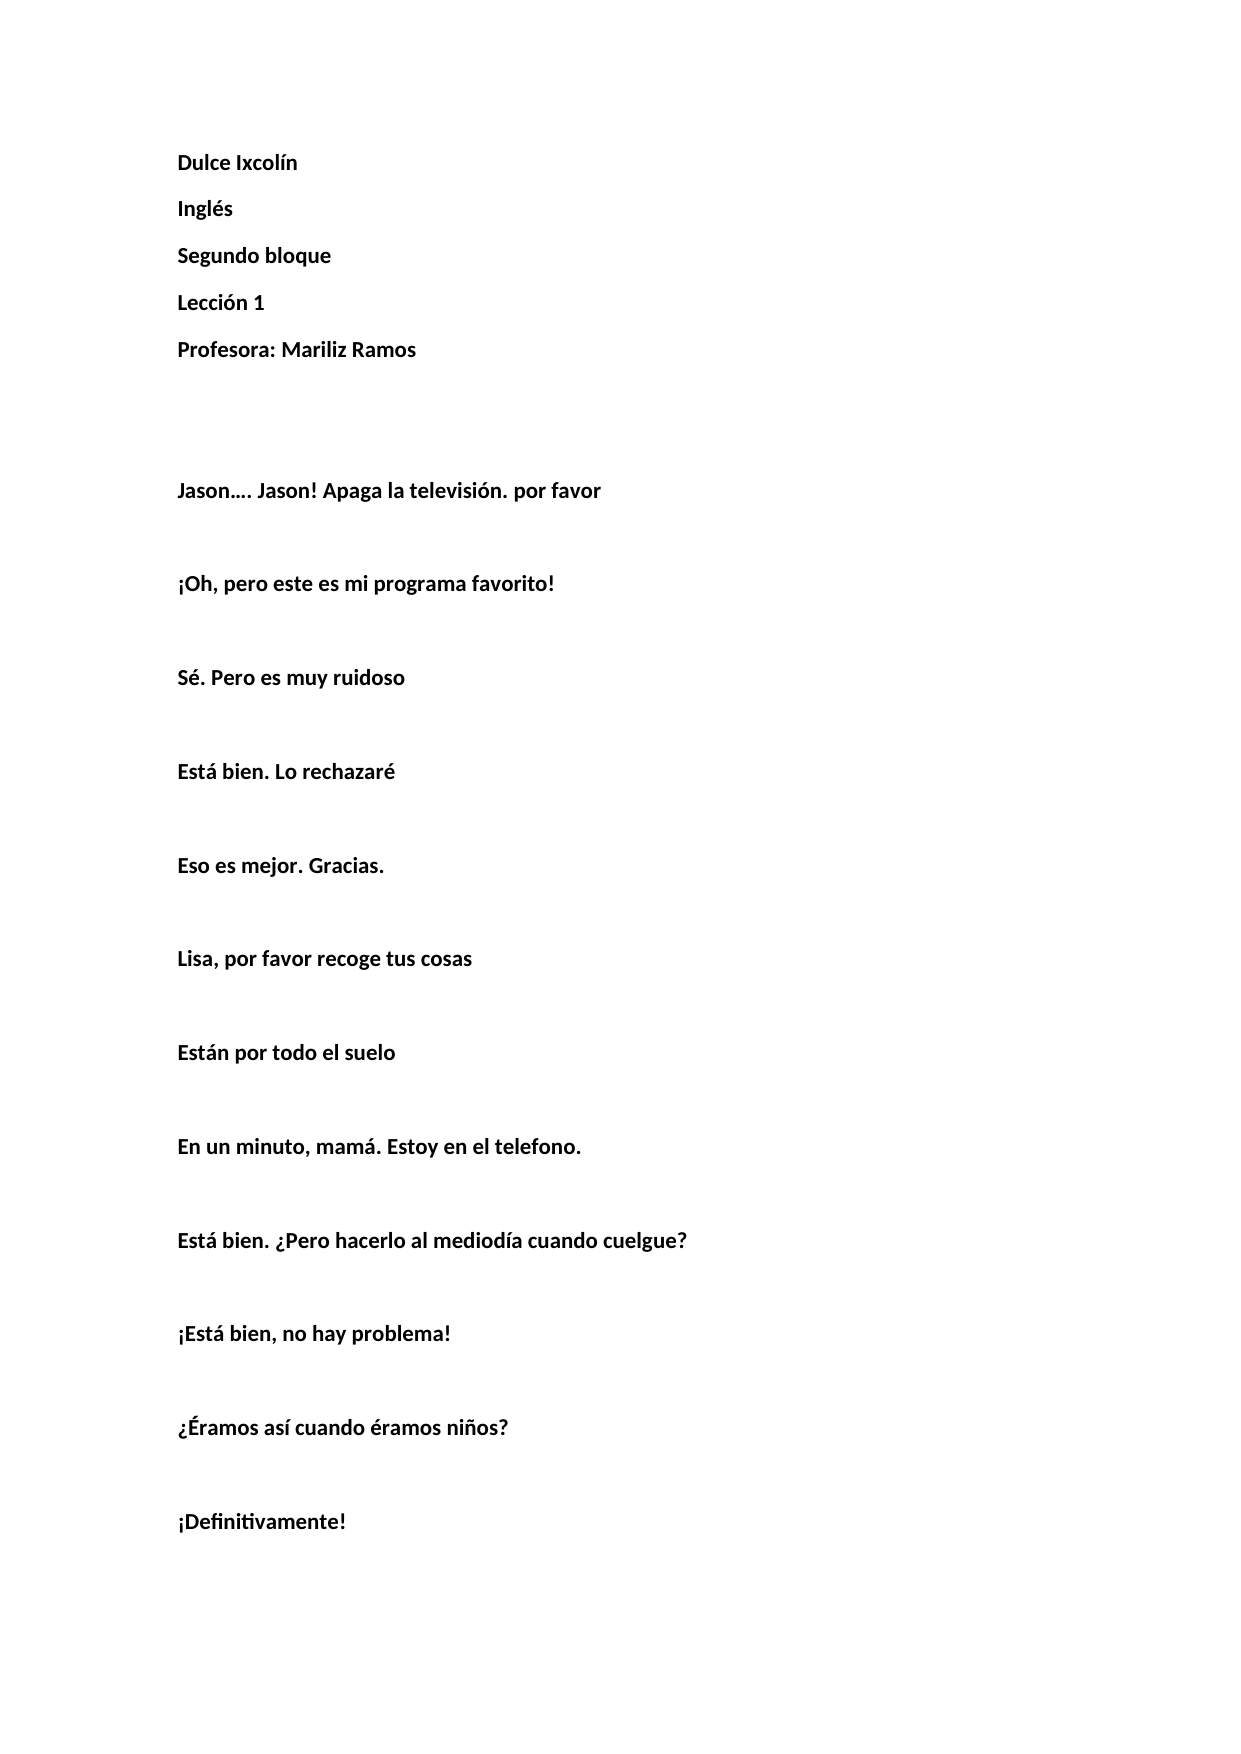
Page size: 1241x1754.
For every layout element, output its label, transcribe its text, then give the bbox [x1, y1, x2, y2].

text Lisa, por favor recoge tus cosas [177, 944, 1063, 972]
text Sé. Pero es muy ruidoso [177, 663, 1063, 691]
text Segundo bloque [177, 241, 1063, 269]
text ¿Éramos así cuando éramos niños? [177, 1413, 1063, 1441]
text Profesora: Mariliz Ramos [177, 335, 1063, 363]
text En un minuto, mamá. Estoy en el telefono. [177, 1132, 1063, 1160]
text Eso es mejor. Gracias. [177, 851, 1063, 879]
text Dulce Ixcolín [177, 148, 1063, 176]
text Está bien. ¿Pero hacerlo al mediodía cuando cuelgue? [177, 1226, 1063, 1254]
text ¡Oh, pero este es mi programa favorito! [177, 569, 1063, 597]
text Está bien. Lo rechazaré [177, 757, 1063, 785]
text Están por todo el suelo [177, 1038, 1063, 1066]
text Jason…. Jason! Apaga la televisión. por favor [177, 476, 1063, 504]
text ¡Está bien, no hay problema! [177, 1319, 1063, 1347]
text ¡Definitivamente! [177, 1507, 1063, 1535]
text Inglés [177, 194, 1063, 222]
text Lección 1 [177, 288, 1063, 316]
